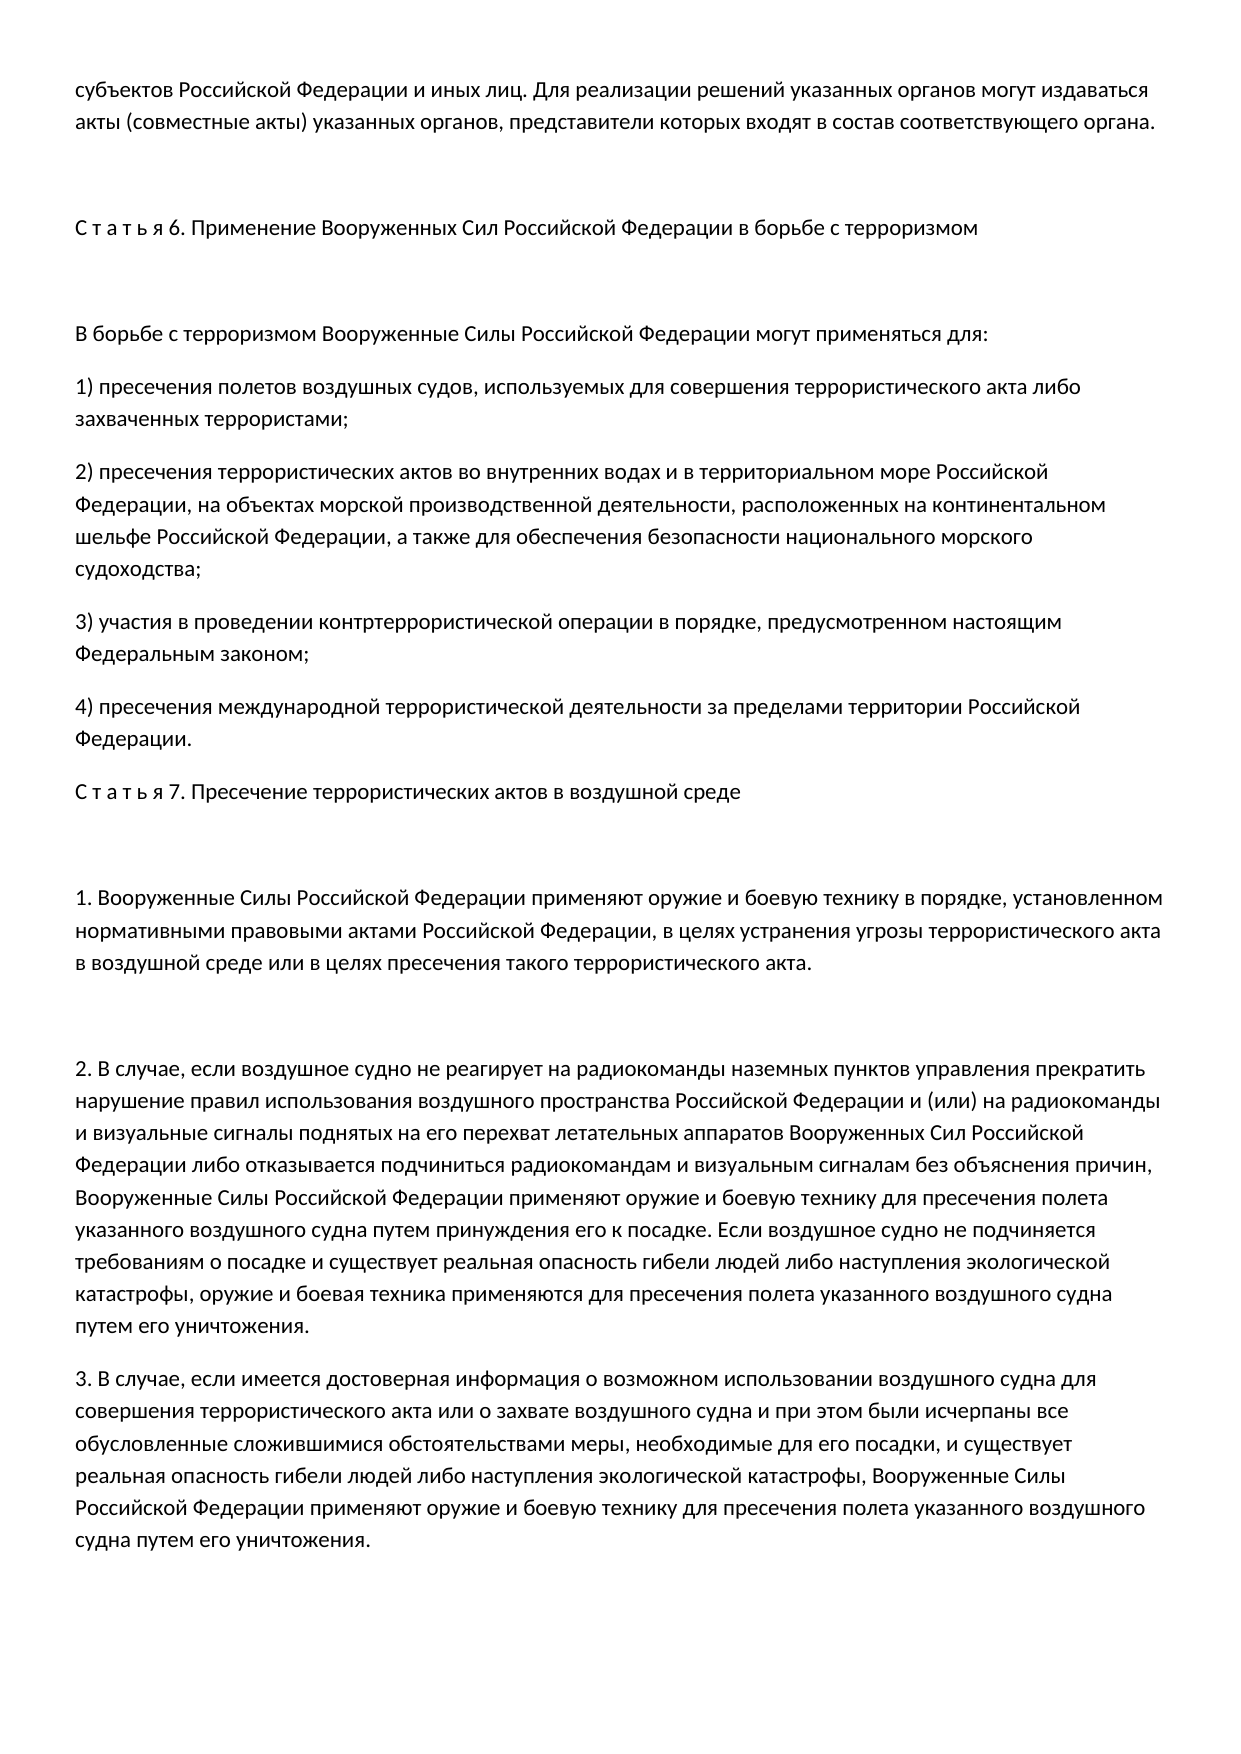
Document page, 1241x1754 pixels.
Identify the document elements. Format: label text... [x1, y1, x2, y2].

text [75, 75, 1165, 135]
text 3) участия в проведении контртеррористической операции в порядке, предусмотренном настоящим Федеральным законом; [75, 607, 1165, 667]
text 1) пресечения полетов воздушных судов, используемых для совершения террористического акта либо захваченных террористами; [75, 372, 1165, 432]
text С т а т ь я 6. Применение Вооруженных Сил Российской Федерации в борьбе с терроризмом [75, 213, 1165, 241]
text В борьбе с терроризмом Вооруженные Силы Российской Федерации могут применяться для: [75, 319, 1165, 347]
text 2. В случае, если воздушное судно не реагирует на радиокоманды наземных пунктов управления прекратить нарушение правил использования воздушного пространства Российской Федерации и (или) на радиокоманды и визуальные сигналы поднятых на его перехват летательных аппаратов Вооруженных Сил Российской Федерации либо отказывается подчиниться радиокомандам и визуальным сигналам без объяснения причин, Вооруженные Силы Российской Федерации применяют оружие и боевую технику для пресечения полета указанного воздушного судна путем принуждения его к посадке. Если воздушное судно не подчиняется требованиям о посадке и существует реальная опасность гибели людей либо наступления экологической катастрофы, оружие и боевая техника применяются для пресечения полета указанного воздушного судна путем его уничтожения. [75, 1054, 1165, 1339]
text 1. Вооруженные Силы Российской Федерации применяют оружие и боевую технику в порядке, установленном нормативными правовыми актами Российской Федерации, в целях устранения угрозы террористического акта в воздушной среде или в целях пресечения такого террористического акта. [75, 883, 1165, 976]
text 2) пресечения террористических актов во внутренних водах и в территориальном море Российской Федерации, на объектах морской производственной деятельности, расположенных на континентальном шельфе Российской Федерации, а также для обеспечения безопасности национального морского судоходства; [75, 457, 1165, 582]
text С т а т ь я 7. Пресечение террористических актов в воздушной среде [75, 777, 1165, 806]
text 4) пресечения международной террористической деятельности за пределами территории Российской Федерации. [75, 692, 1165, 752]
text 3. В случае, если имеется достоверная информация о возможном использовании воздушного судна для совершения террористического акта или о захвате воздушного судна и при этом были исчерпаны все обусловленные сложившимися обстоятельствами меры, необходимые для его посадки, и существует реальная опасность гибели людей либо наступления экологической катастрофы, Вооруженные Силы Российской Федерации применяют оружие и боевую технику для пресечения полета указанного воздушного судна путем его уничтожения. [75, 1364, 1165, 1553]
